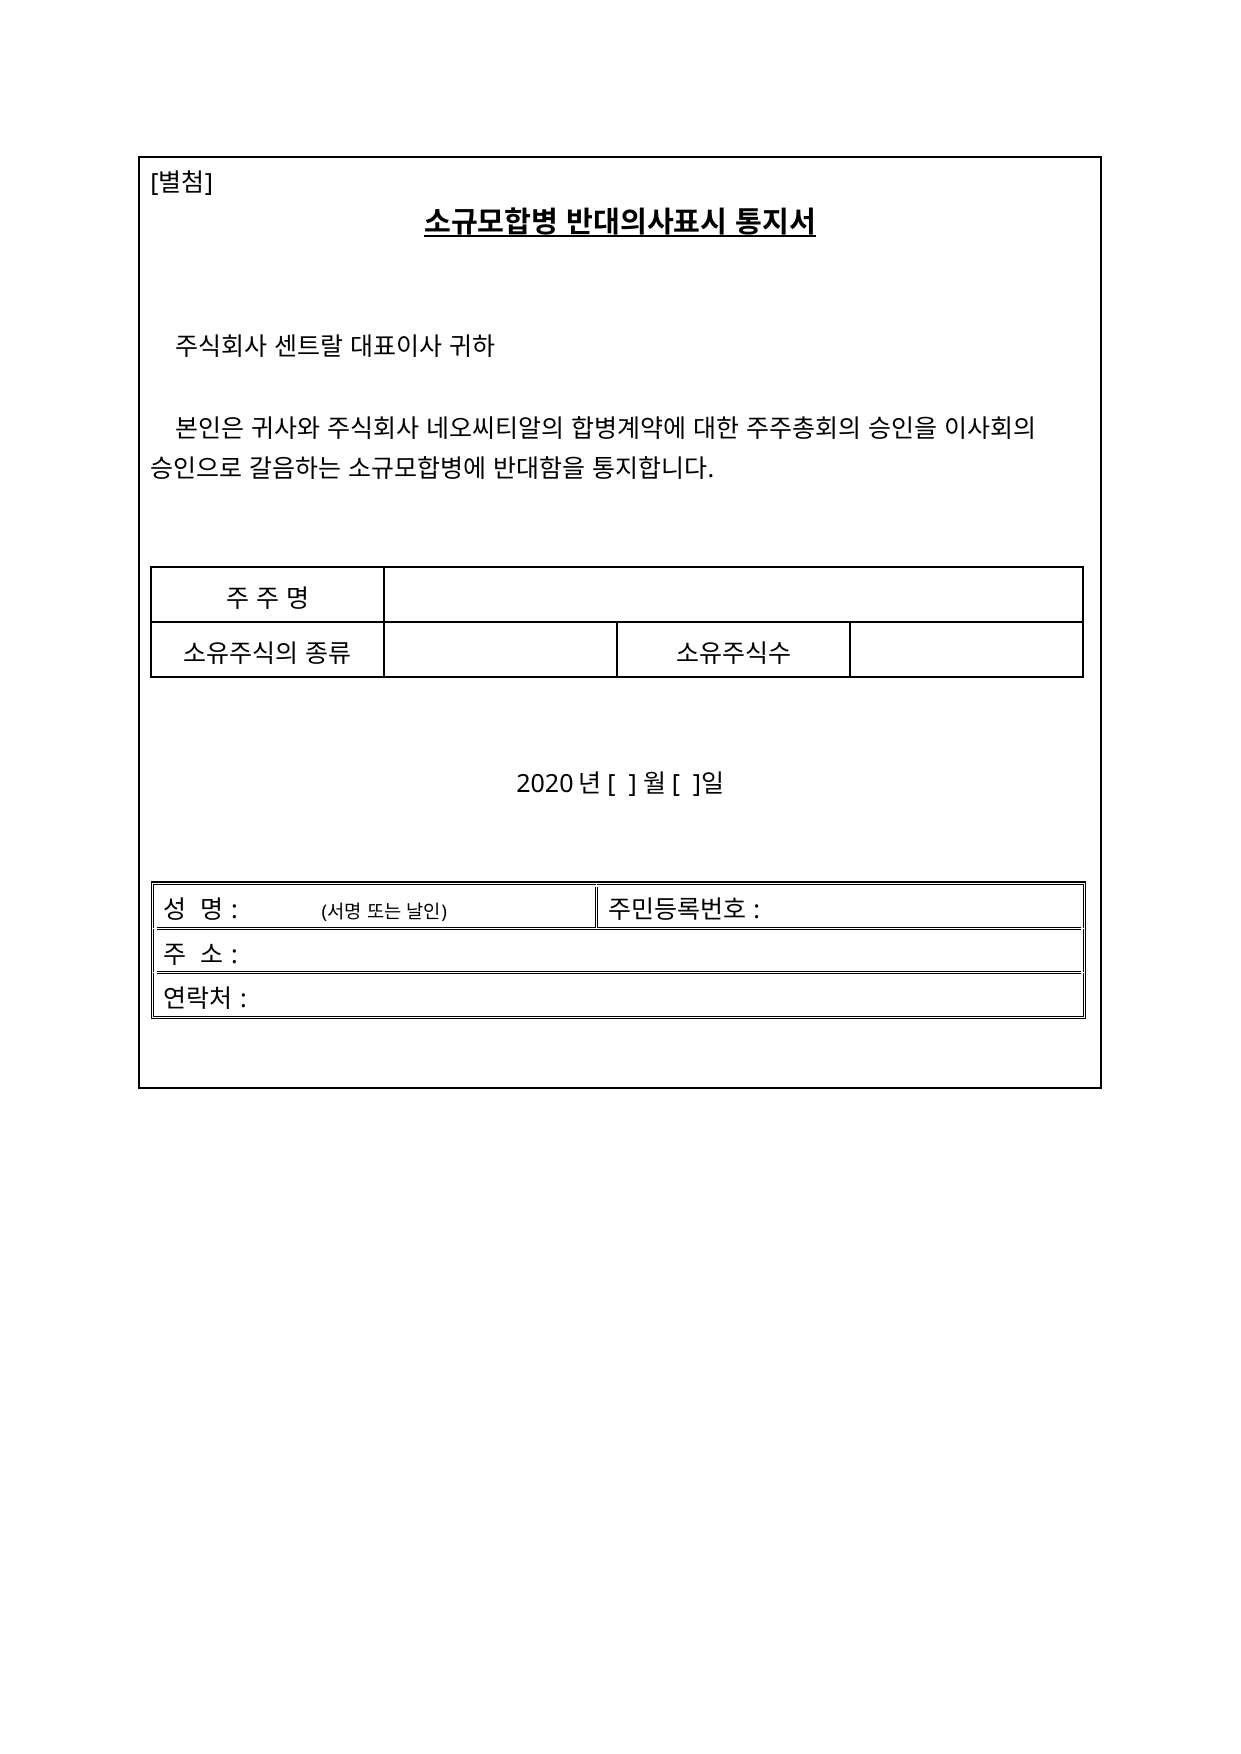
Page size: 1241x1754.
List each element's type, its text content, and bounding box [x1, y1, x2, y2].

table_header [별첨] 소규모합병 반대의사표시 통지서 주식회사 센트랄 대표이사 귀하 본인은 귀사와 주식회사 네오씨티알의 합병계약에 대한 주주총회의 승인을 이사회의 승인으로 갈음하는 소규모합병에 반대함을 통지합니다. 2020년 [ ] 월 [ ]일 [140, 158, 1100, 1087]
